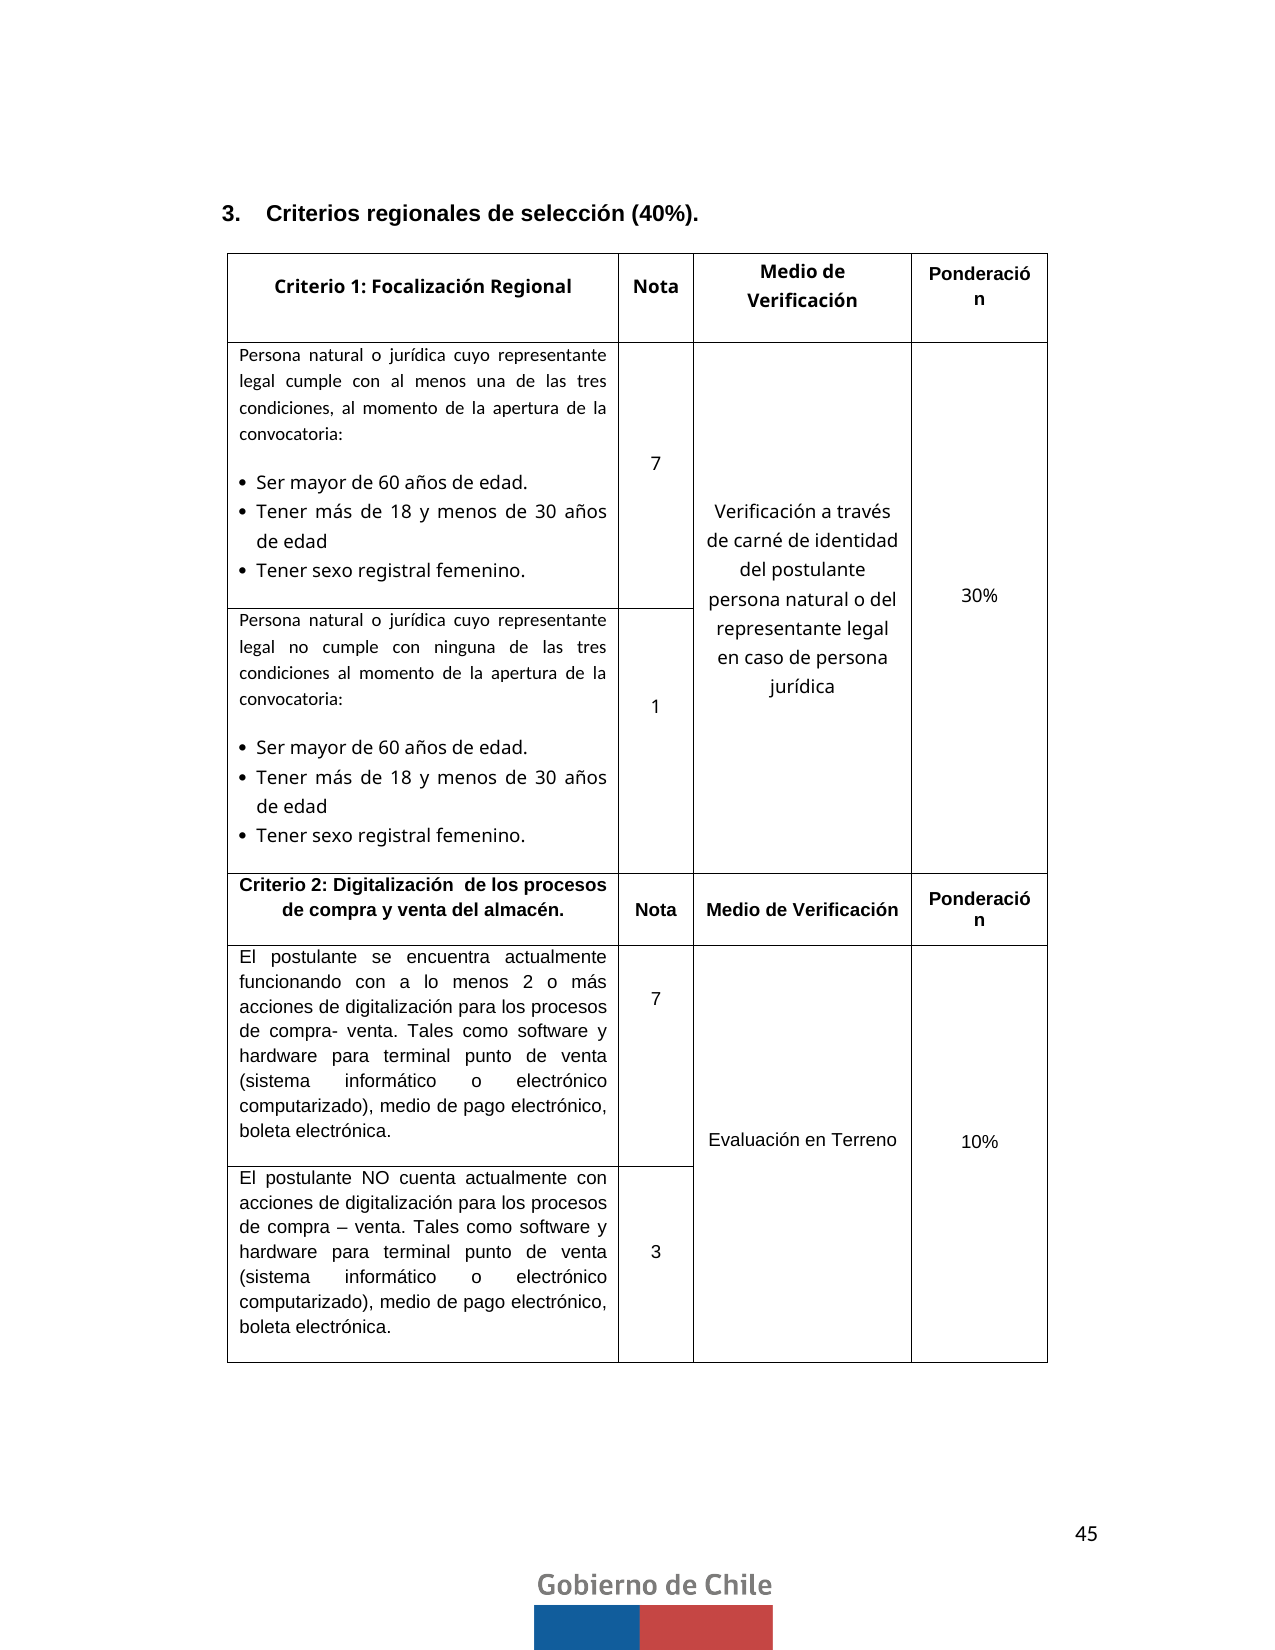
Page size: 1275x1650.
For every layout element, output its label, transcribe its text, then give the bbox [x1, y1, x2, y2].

table_cell 30% [912, 343, 1047, 873]
table_cell 1 [619, 609, 693, 873]
table_cell Persona natural o jurídica cuyo representante legal no cumple con ninguna de las tres condiciones al momento de la apertura de la convocatoria: Ser mayor de 60 años de edad. Tener más de 18 y menos de 30 años de edad Tener sexo registral femenino. [228, 609, 618, 873]
table_cell Criterio 2: Digitalización de los procesos de compra y venta del almacén. [228, 874, 618, 945]
picture [532, 1560, 774, 1650]
table_cell Persona natural o jurídica cuyo representante legal cumple con al menos una de las tres condiciones, al momento de la apertura de la convocatoria: Ser mayor de 60 años de edad. Tener más de 18 y menos de 30 años de edad Tener sexo registral femenino. [228, 343, 618, 607]
table_cell 10% [912, 946, 1047, 1362]
table_header Medio de Verificación [694, 254, 911, 342]
table_cell 3 [619, 1167, 693, 1362]
table_cell Verificación a través de carné de identidad del postulante persona natural o del representante legal en caso de persona jurídica [694, 343, 911, 873]
list Criterios regionales de selección (40%). [222, 200, 1098, 227]
table_cell El postulante NO cuenta actualmente con acciones de digitalización para los procesos de compra – venta. Tales como software y hardware para terminal punto de venta (sistema informático o electrónico computarizado), medio de pago electrónico, boleta electrónica. [228, 1167, 618, 1362]
table_cell 7 [619, 343, 693, 607]
table_cell El postulante se encuentra actualmente funcionando con a lo menos 2 o más acciones de digitalización para los procesos de compra- venta. Tales como software y hardware para terminal punto de venta (sistema informático o electrónico computarizado), medio de pago electrónico, boleta electrónica. [228, 946, 618, 1166]
table_cell Ponderación [912, 874, 1047, 945]
table_cell Medio de Verificación [694, 874, 911, 945]
table_cell Evaluación en Terreno [694, 946, 911, 1362]
table_header Ponderación [912, 254, 1047, 342]
table_header Criterio 1: Focalización Regional [228, 254, 618, 342]
table_header Nota [619, 254, 693, 342]
table_cell Nota [619, 874, 693, 945]
table_cell 7 [619, 946, 693, 1166]
